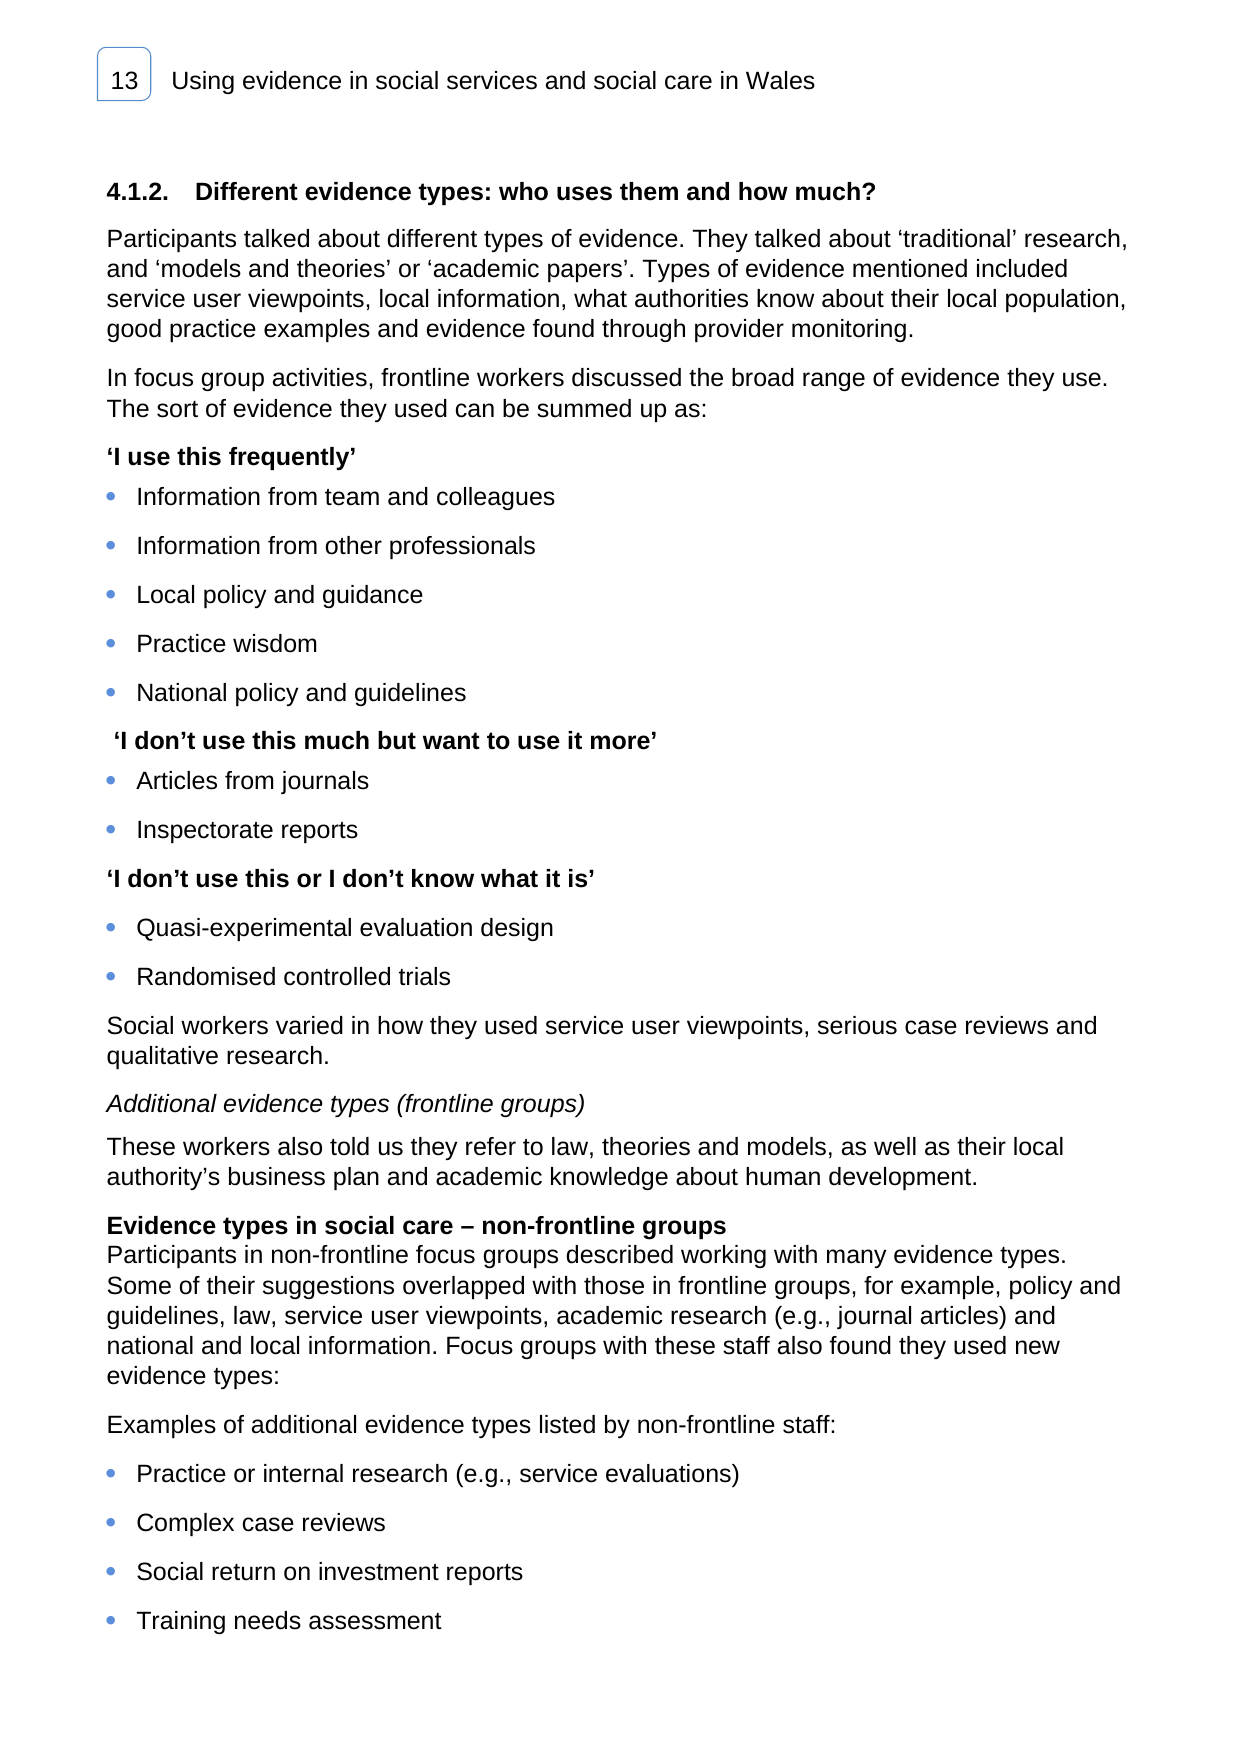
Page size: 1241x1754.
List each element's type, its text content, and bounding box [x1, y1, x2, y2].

subtitle Different evidence types: who uses them and how much? [106, 177, 1134, 206]
text Social return on investment reports [106, 1556, 1134, 1587]
text Articles from journals [106, 765, 1134, 795]
text Participants in non-frontline focus groups described working with many evidence types. Some of their suggestions overlapped with those in frontline groups, for example, policy and guidelines, law, service user viewpoints, academic research (e.g., journal articles) and national and local information. Focus groups with these staff also found they used new evidence types: [106, 1240, 1134, 1391]
text Training needs assessment [106, 1605, 1134, 1636]
text Information from other professionals [106, 530, 1134, 560]
text Practice wisdom [106, 628, 1134, 658]
text Inspectorate reports [106, 814, 1134, 844]
text Local policy and guidance [106, 579, 1134, 609]
subtitle Additional evidence types (frontline groups) [106, 1089, 1134, 1118]
text Examples of additional evidence types listed by non-frontline staff: [106, 1409, 1134, 1440]
list ‘I don’t use this much but want to use it more’ [106, 726, 1134, 754]
text Randomised controlled trials [106, 961, 1134, 991]
subtitle Evidence types in social care – non-frontline groups [106, 1211, 1134, 1240]
text These workers also told us they refer to law, theories and models, as well as their local authority’s business plan and academic knowledge about human development. [106, 1131, 1134, 1191]
text Practice or internal research (e.g., service evaluations) [106, 1458, 1134, 1489]
list ‘I use this frequently’ [106, 442, 1134, 471]
text In focus group activities, frontline workers discussed the broad range of evidence they use. The sort of evidence they used can be summed up as: [106, 363, 1134, 423]
text National policy and guidelines [106, 677, 1134, 707]
text Social workers varied in how they used service user viewpoints, serious case reviews and qualitative research. [106, 1010, 1134, 1070]
text ‘I don’t use this or I don’t know what it is’ [106, 863, 1134, 893]
text Participants talked about different types of evidence. They talked about ‘traditional’ research, and ‘models and theories’ or ‘academic papers’. Types of evidence mentioned included service user viewpoints, local information, what authorities know about their local population, good practice examples and evidence found through provider monitoring. [106, 223, 1134, 344]
text Quasi-experimental evaluation design [106, 912, 1134, 942]
text Information from team and colleagues [106, 481, 1134, 511]
text Complex case reviews [106, 1507, 1134, 1538]
